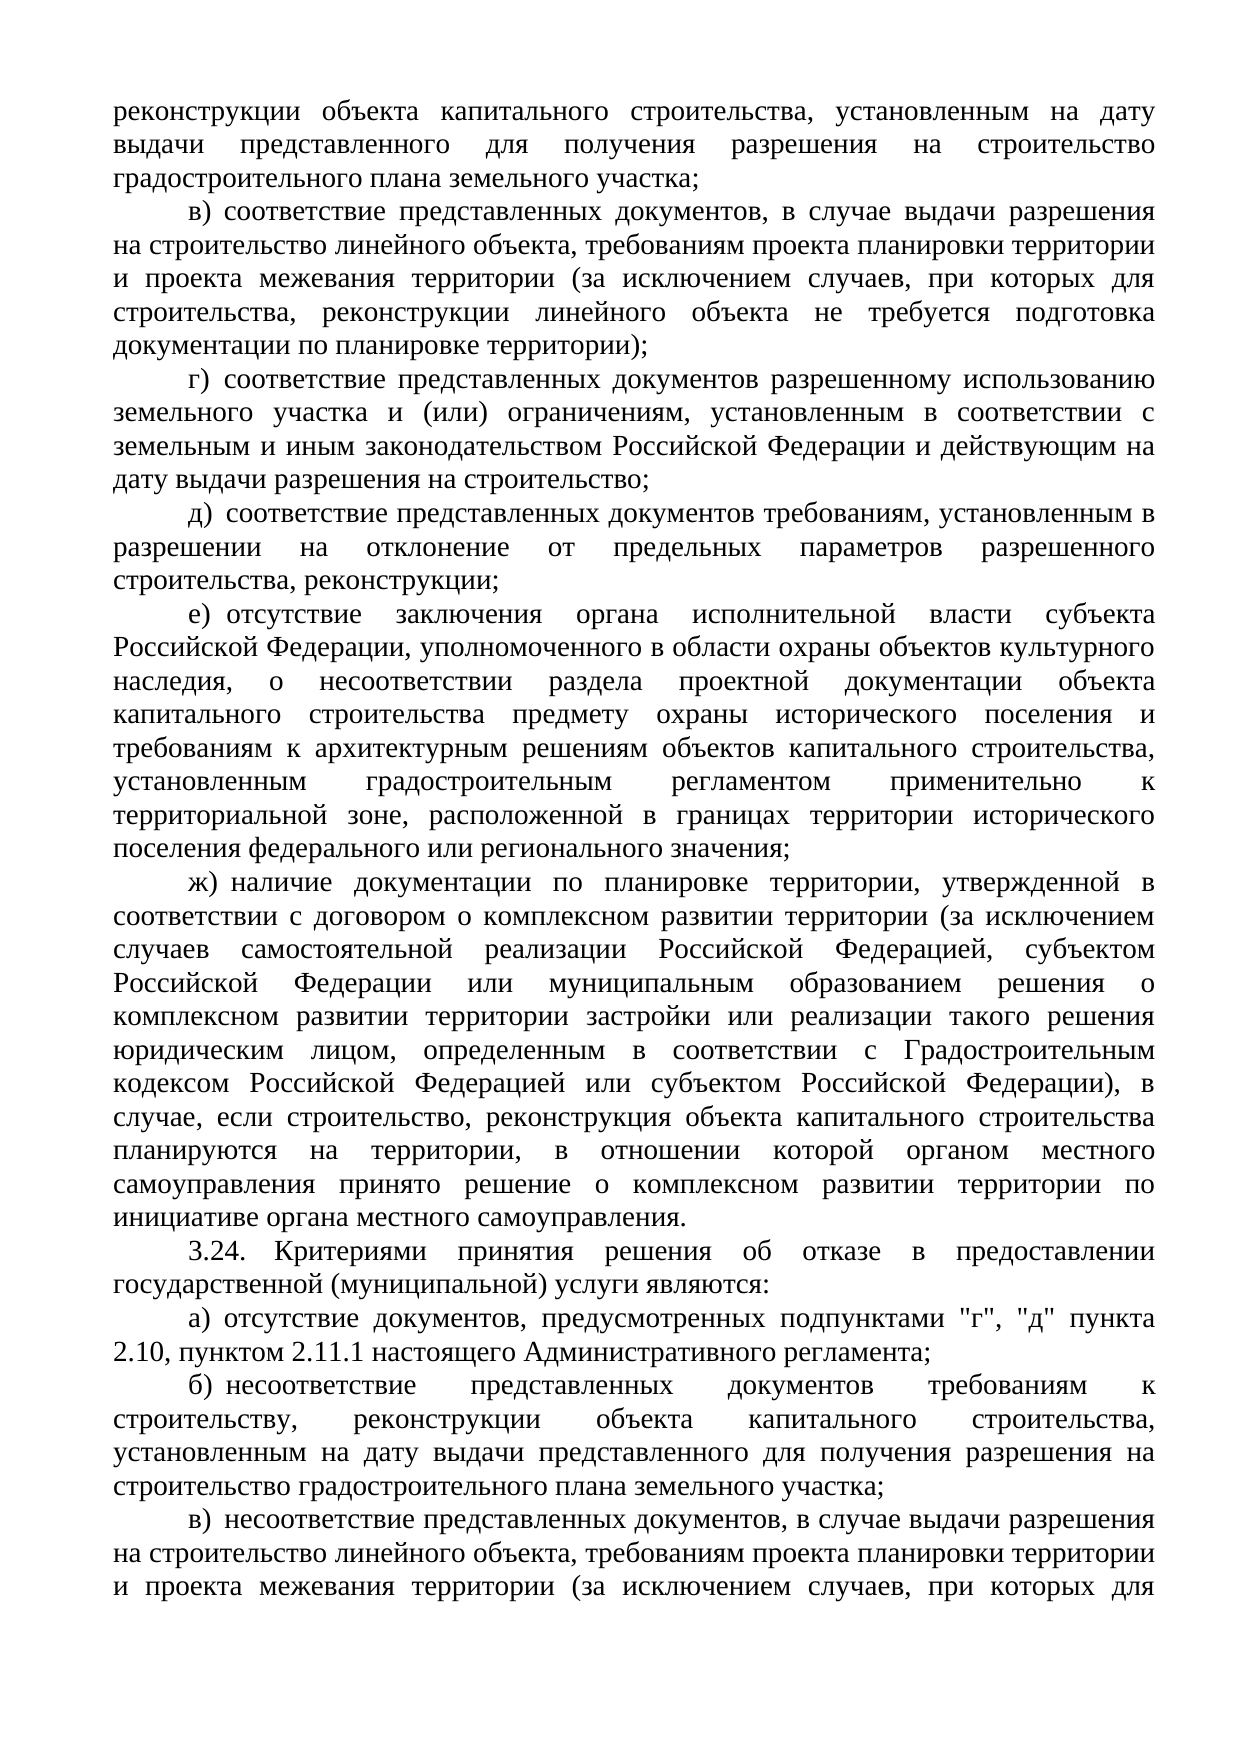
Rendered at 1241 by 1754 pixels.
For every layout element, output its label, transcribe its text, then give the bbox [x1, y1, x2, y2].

text б) несоответствие представленных документов требованиям к строительству, реконструкции объекта капитального строительства, установленным на дату выдачи представленного для получения разрешения на строительство градостроительного плана земельного участка; [113, 1367, 1156, 1501]
text д) соответствие представленных документов требованиям, установленным в разрешении на отклонение от предельных параметров разрешенного строительства, реконструкции; [113, 495, 1156, 596]
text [113, 93, 1156, 193]
text ж) наличие документации по планировке территории, утвержденной в соответствии с договором о комплексном развитии территории (за исключением случаев самостоятельной реализации Российской Федерацией, субъектом Российской Федерации или муниципальным образованием решения о комплексном развитии территории застройки или реализации такого решения юридическим лицом, определенным в соответствии с Градостроительным кодексом Российской Федерацией или субъектом Российской Федерации), в случае, если строительство, реконструкция объекта капитального строительства планируются на территории, в отношении которой органом местного самоуправления принято решение о комплексном развитии территории по инициативе органа местного самоуправления. [113, 864, 1156, 1233]
text г) соответствие представленных документов разрешенному использованию земельного участка и (или) ограничениям, установленным в соответствии с земельным и иным законодательством Российской Федерации и действующим на дату выдачи разрешения на строительство; [113, 361, 1156, 495]
text в) соответствие представленных документов, в случае выдачи разрешения на строительство линейного объекта, требованиям проекта планировки территории и проекта межевания территории (за исключением случаев, при которых для строительства, реконструкции линейного объекта не требуется подготовка документации по планировке территории); [113, 193, 1156, 361]
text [113, 1501, 1156, 1602]
text е) отсутствие заключения органа исполнительной власти субъекта Российской Федерации, уполномоченного в области охраны объектов культурного наследия, о несоответствии раздела проектной документации объекта капитального строительства предмету охраны исторического поселения и требованиям к архитектурным решениям объектов капитального строительства, установленным градостроительным регламентом применительно к территориальной зоне, расположенной в границах территории исторического поселения федерального или регионального значения; [113, 596, 1156, 864]
text а) отсутствие документов, предусмотренных подпунктами "г", "д" пункта 2.10, пунктом 2.11.1 настоящего Административного регламента; [113, 1300, 1156, 1367]
list Критериями принятия решения об отказе в предоставлении государственной (муниципальной) услуги являются: [113, 1233, 1156, 1300]
